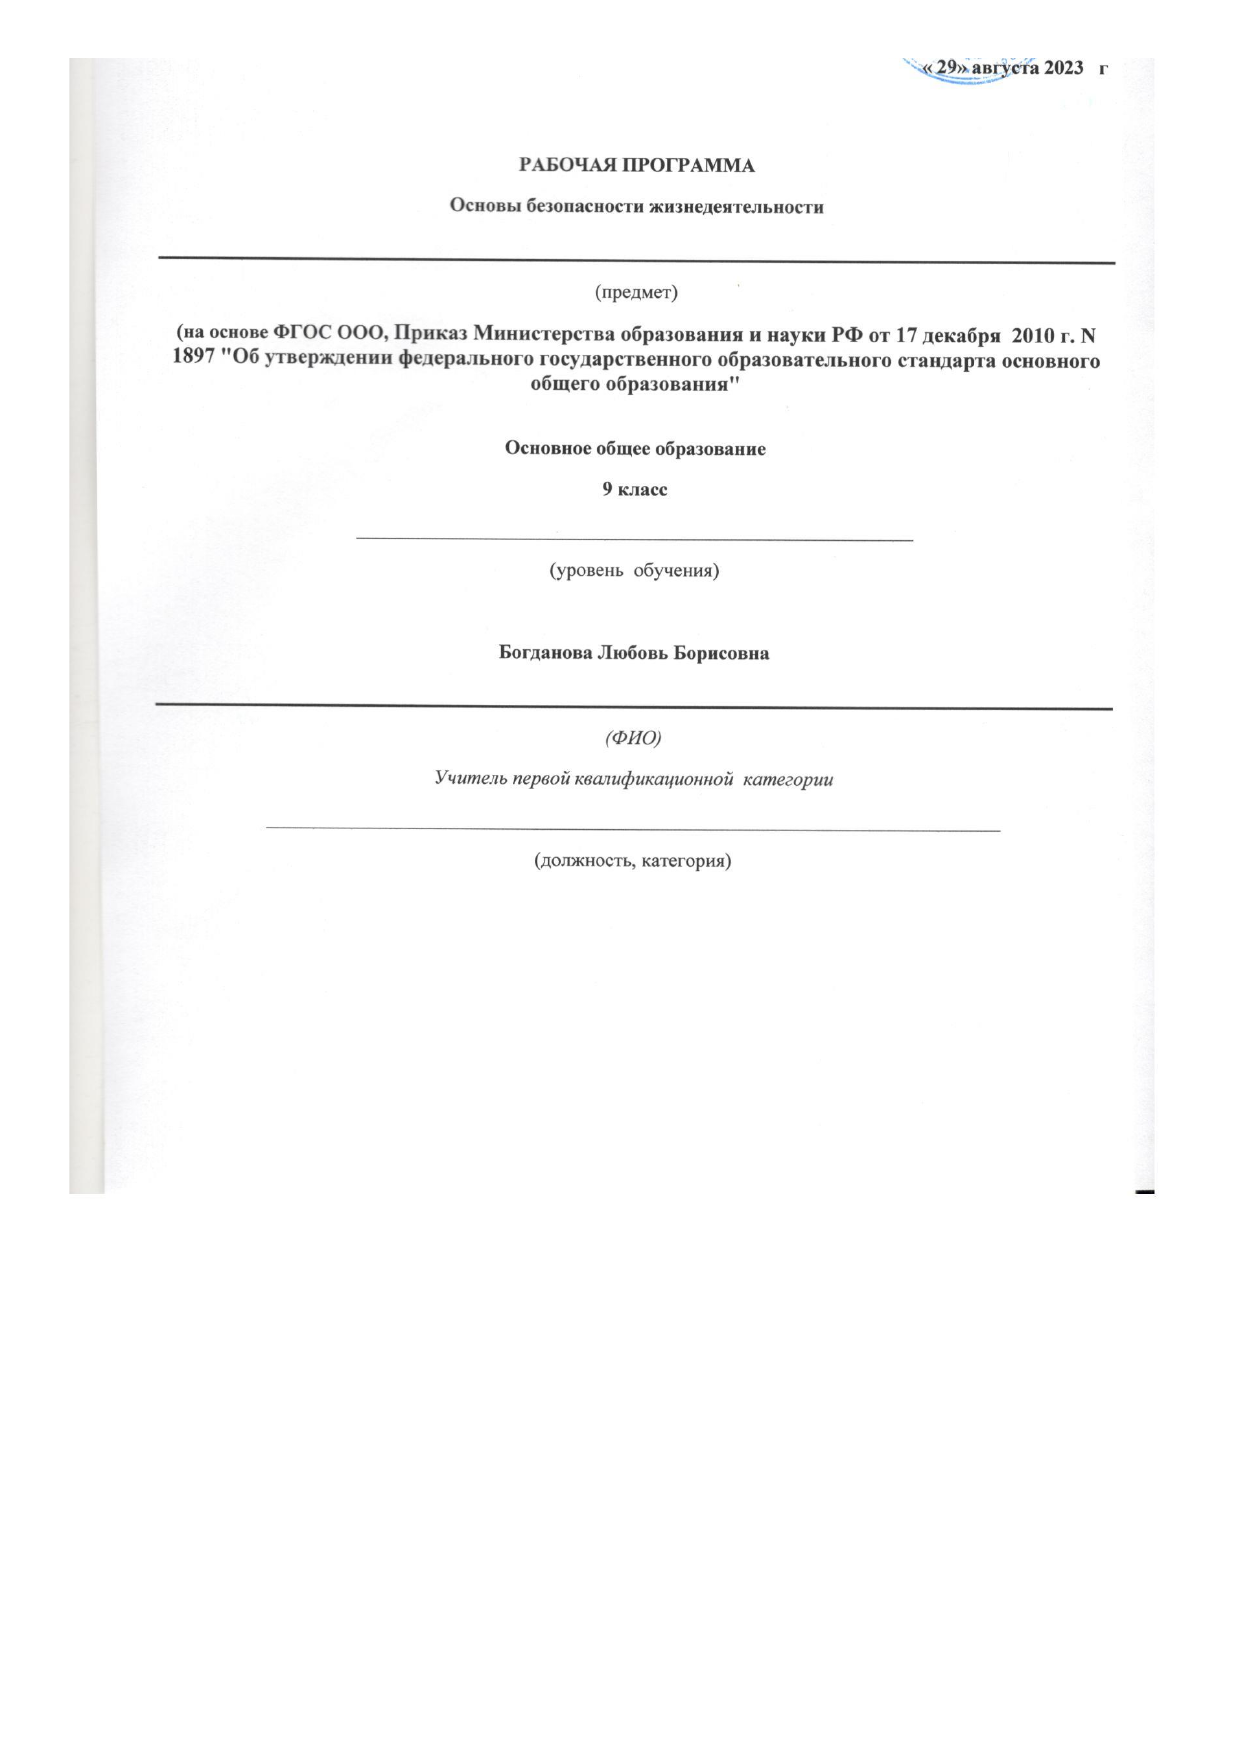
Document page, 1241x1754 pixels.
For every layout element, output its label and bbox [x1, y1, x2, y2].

picture [69, 58, 1171, 1210]
